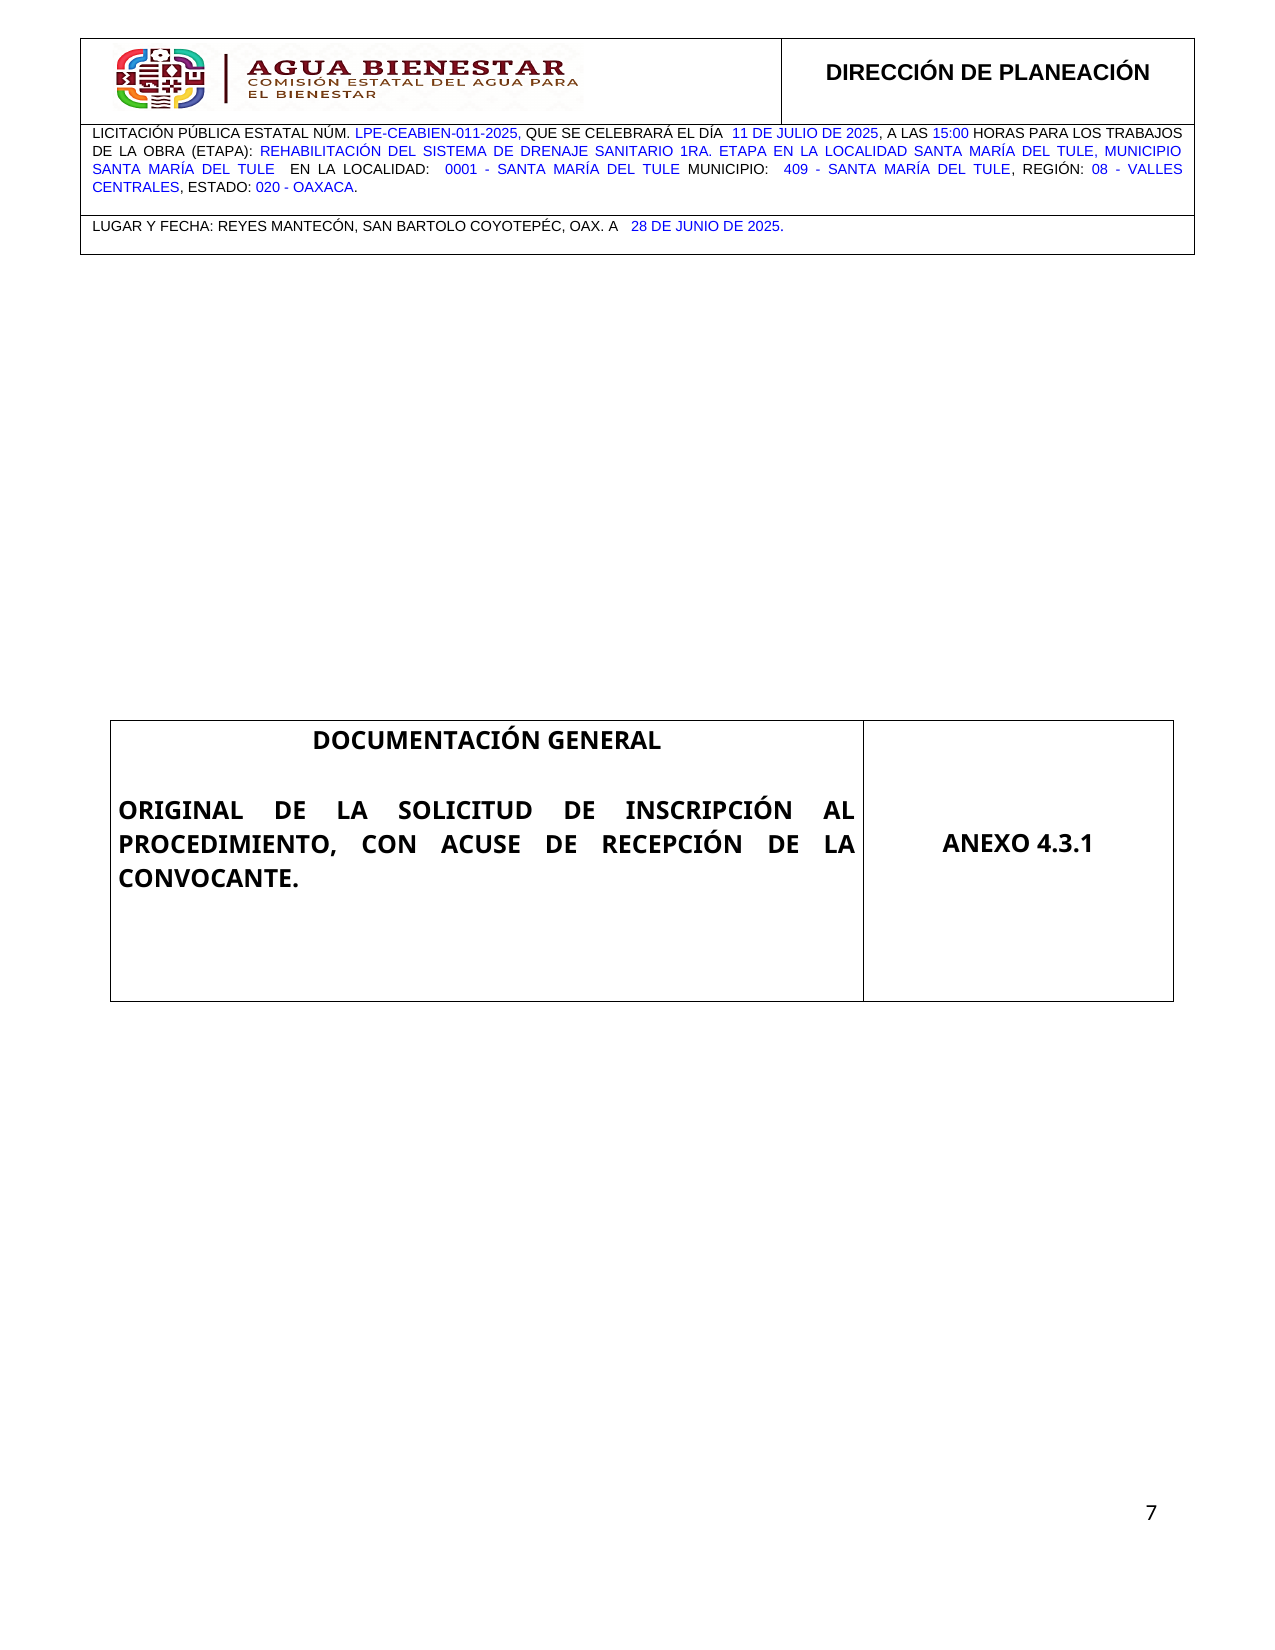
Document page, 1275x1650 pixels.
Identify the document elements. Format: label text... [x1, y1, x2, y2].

table_header DOCUMENTACIÓN GENERAL ORIGINAL DE LA SOLICITUD DE INSCRIPCIÓN AL PROCEDIMIENTO, CON ACUSE DE RECEPCIÓN DE LA CONVOCANTE. [111, 721, 863, 1001]
table_header ANEXO 4.3.1 [864, 721, 1173, 1001]
picture [112, 43, 584, 111]
